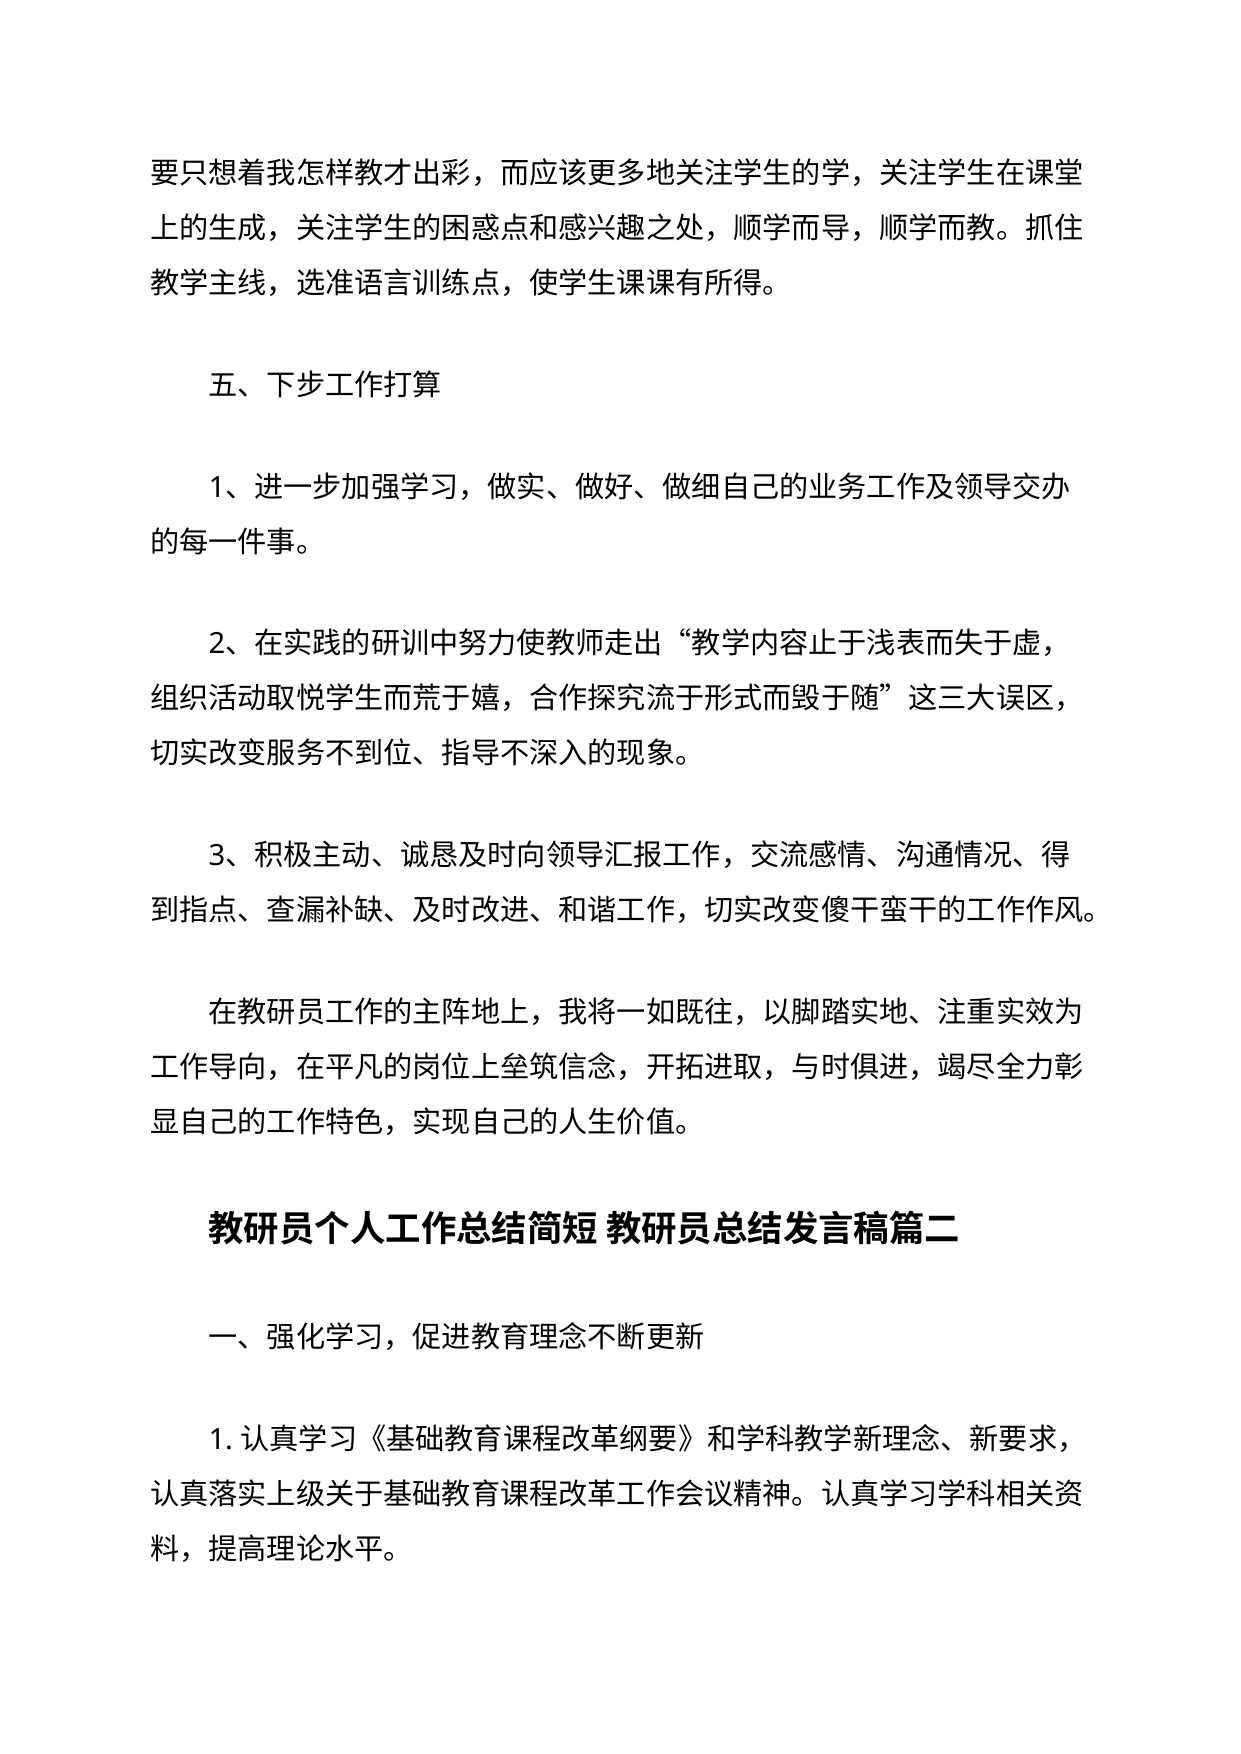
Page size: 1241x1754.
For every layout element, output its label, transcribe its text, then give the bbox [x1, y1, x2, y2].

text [150, 150, 1090, 302]
text 在教研员工作的主阵地上，我将一如既往，以脚踏实地、注重实效为工作导向，在平凡的岗位上垒筑信念，开拓进取，与时俱进，竭尽全力彰显自己的工作特色，实现自己的人生价值。 [150, 988, 1090, 1141]
text 2、在实践的研训中努力使教师走出“教学内容止于浅表而失于虚，组织活动取悦学生而荒于嬉，合作探究流于形式而毁于随”这三大误区，切实改变服务不到位、指导不深入的现象。 [150, 620, 1090, 772]
text 五、下步工作打算 [150, 362, 1090, 404]
text 1. 认真学习《基础教育课程改革纲要》和学科教学新理念、新要求，认真落实上级关于基础教育课程改革工作会议精神。认真学习学科相关资料，提高理论水平。 [150, 1415, 1090, 1567]
text 一、强化学习，促进教育理念不断更新 [150, 1313, 1090, 1356]
text 教研员个人工作总结简短 教研员总结发言稿篇二 [150, 1200, 1090, 1251]
text 3、积极主动、诚恳及时向领导汇报工作，交流感情、沟通情况、得到指点、查漏补缺、及时改进、和谐工作，切实改变傻干蛮干的工作作风。 [150, 832, 1090, 929]
text 1、进一步加强学习，做实、做好、做细自己的业务工作及领导交办的每一件事。 [150, 463, 1090, 561]
